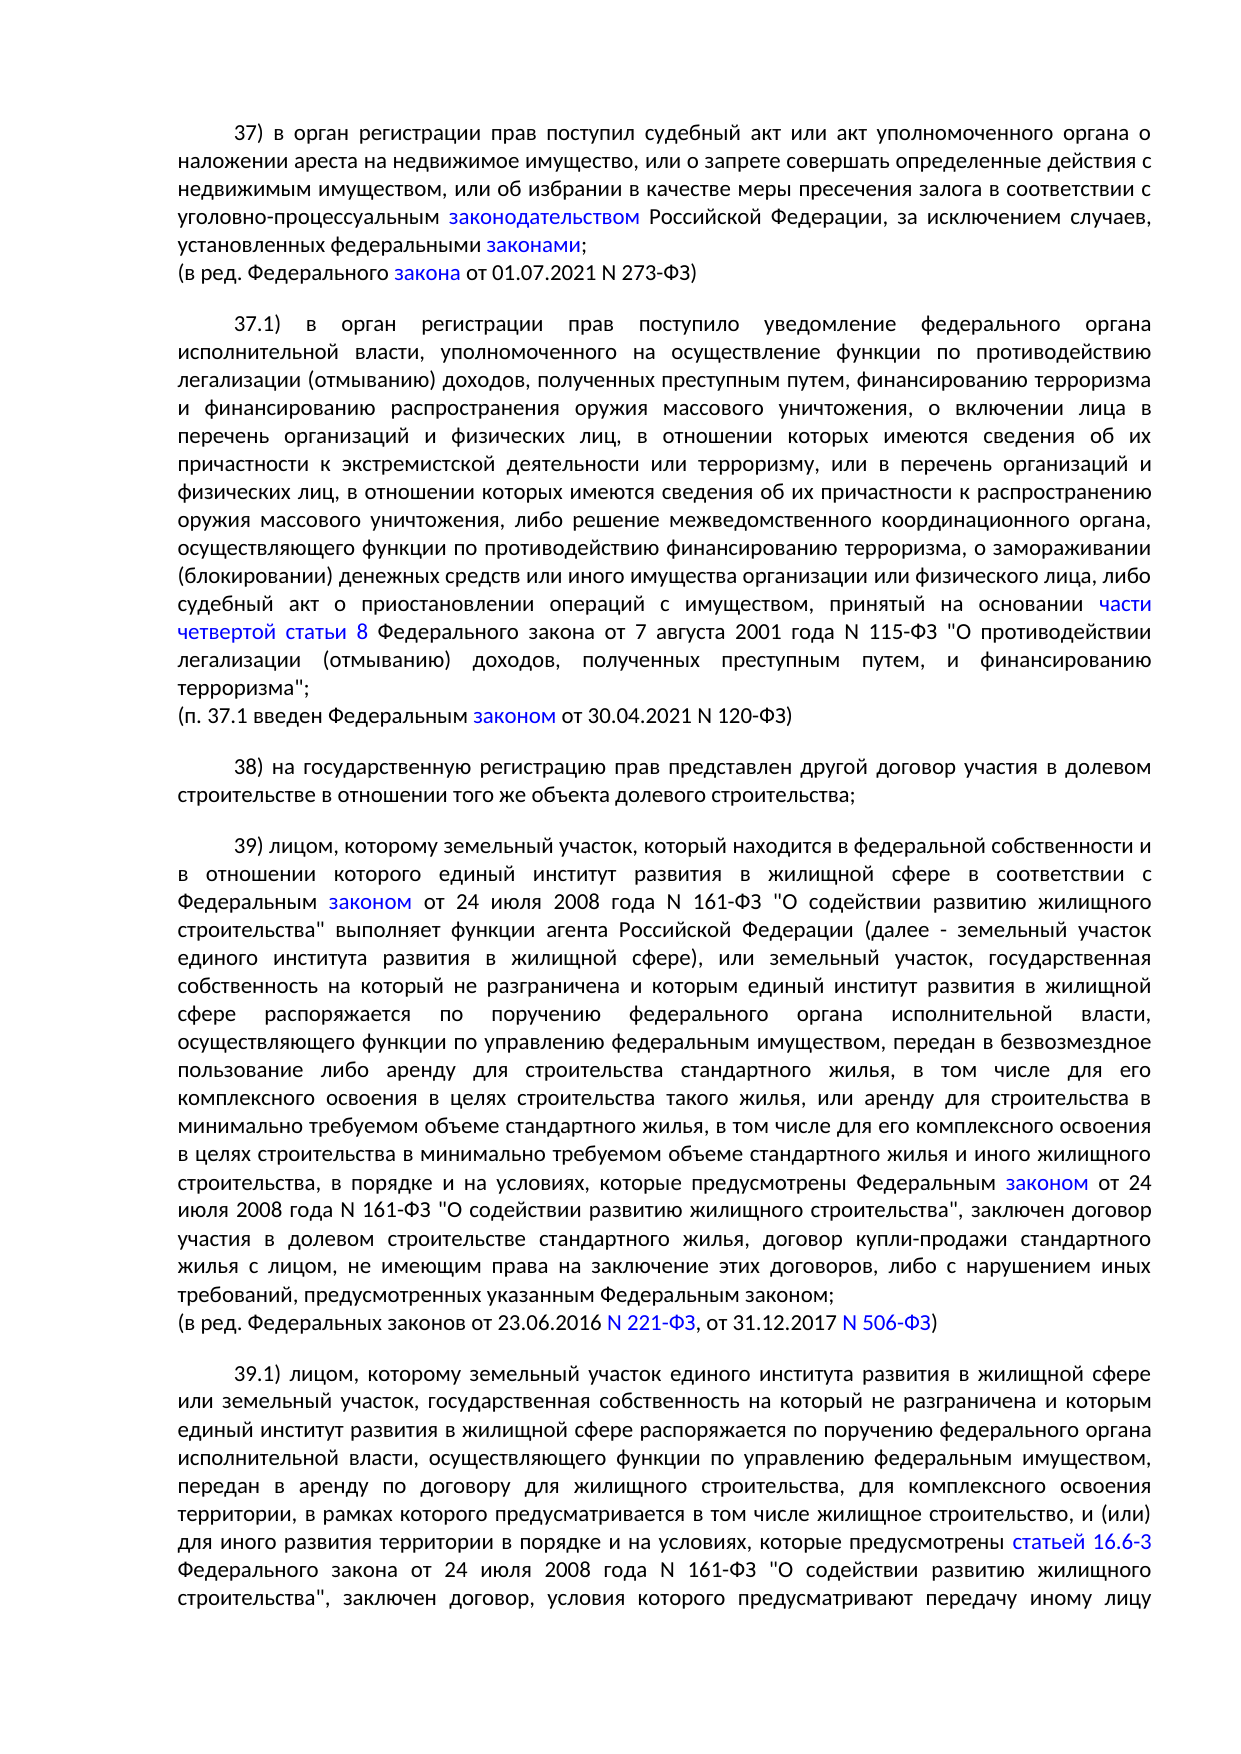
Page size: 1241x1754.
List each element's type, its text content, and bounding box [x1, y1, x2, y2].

text (п. 37.1 введен Федеральным законом от 30.04.2021 N 120-ФЗ) [177, 701, 1152, 729]
text (в ред. Федеральных законов от 23.06.2016 N 221-ФЗ, от 31.12.2017 N 506-ФЗ) [177, 1308, 1152, 1336]
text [177, 1359, 1152, 1611]
text 38) на государственную регистрацию прав представлен другой договор участия в долевом строительстве в отношении того же объекта долевого строительства; [177, 752, 1152, 808]
text 39) лицом, которому земельный участок, который находится в федеральной собственности и в отношении которого единый институт развития в жилищной сфере в соответствии с Федеральным законом от 24 июля 2008 года N 161-ФЗ "О содействии развитию жилищного строительства" выполняет функции агента Российской Федерации (далее - земельный участок единого института развития в жилищной сфере), или земельный участок, государственная собственность на который не разграничена и которым единый институт развития в жилищной сфере распоряжается по поручению федерального органа исполнительной власти, осуществляющего функции по управлению федеральным имуществом, передан в безвозмездное пользование либо аренду для строительства стандартного жилья, в том числе для его комплексного освоения в целях строительства такого жилья, или аренду для строительства в минимально требуемом объеме стандартного жилья, в том числе для его комплексного освоения в целях строительства в минимально требуемом объеме стандартного жилья и иного жилищного строительства, в порядке и на условиях, которые предусмотрены Федеральным законом от 24 июля 2008 года N 161-ФЗ "О содействии развитию жилищного строительства", заключен договор участия в долевом строительстве стандартного жилья, договор купли-продажи стандартного жилья с лицом, не имеющим права на заключение этих договоров, либо с нарушением иных требований, предусмотренных указанным Федеральным законом; [177, 831, 1152, 1308]
text (в ред. Федерального закона от 01.07.2021 N 273-ФЗ) [177, 258, 1152, 286]
text 37.1) в орган регистрации прав поступило уведомление федерального органа исполнительной власти, уполномоченного на осуществление функции по противодействию легализации (отмыванию) доходов, полученных преступным путем, финансированию терроризма и финансированию распространения оружия массового уничтожения, о включении лица в перечень организаций и физических лиц, в отношении которых имеются сведения об их причастности к экстремистской деятельности или терроризму, или в перечень организаций и физических лиц, в отношении которых имеются сведения об их причастности к распространению оружия массового уничтожения, либо решение межведомственного координационного органа, осуществляющего функции по противодействию финансированию терроризма, о замораживании (блокировании) денежных средств или иного имущества организации или физического лица, либо судебный акт о приостановлении операций с имуществом, принятый на основании части четвертой статьи 8 Федерального закона от 7 августа 2001 года N 115-ФЗ "О противодействии легализации (отмыванию) доходов, полученных преступным путем, и финансированию терроризма"; [177, 309, 1152, 701]
text 37) в орган регистрации прав поступил судебный акт или акт уполномоченного органа о наложении ареста на недвижимое имущество, или о запрете совершать определенные действия с недвижимым имуществом, или об избрании в качестве меры пресечения залога в соответствии с уголовно-процессуальным законодательством Российской Федерации, за исключением случаев, установленных федеральными законами; [177, 118, 1152, 258]
